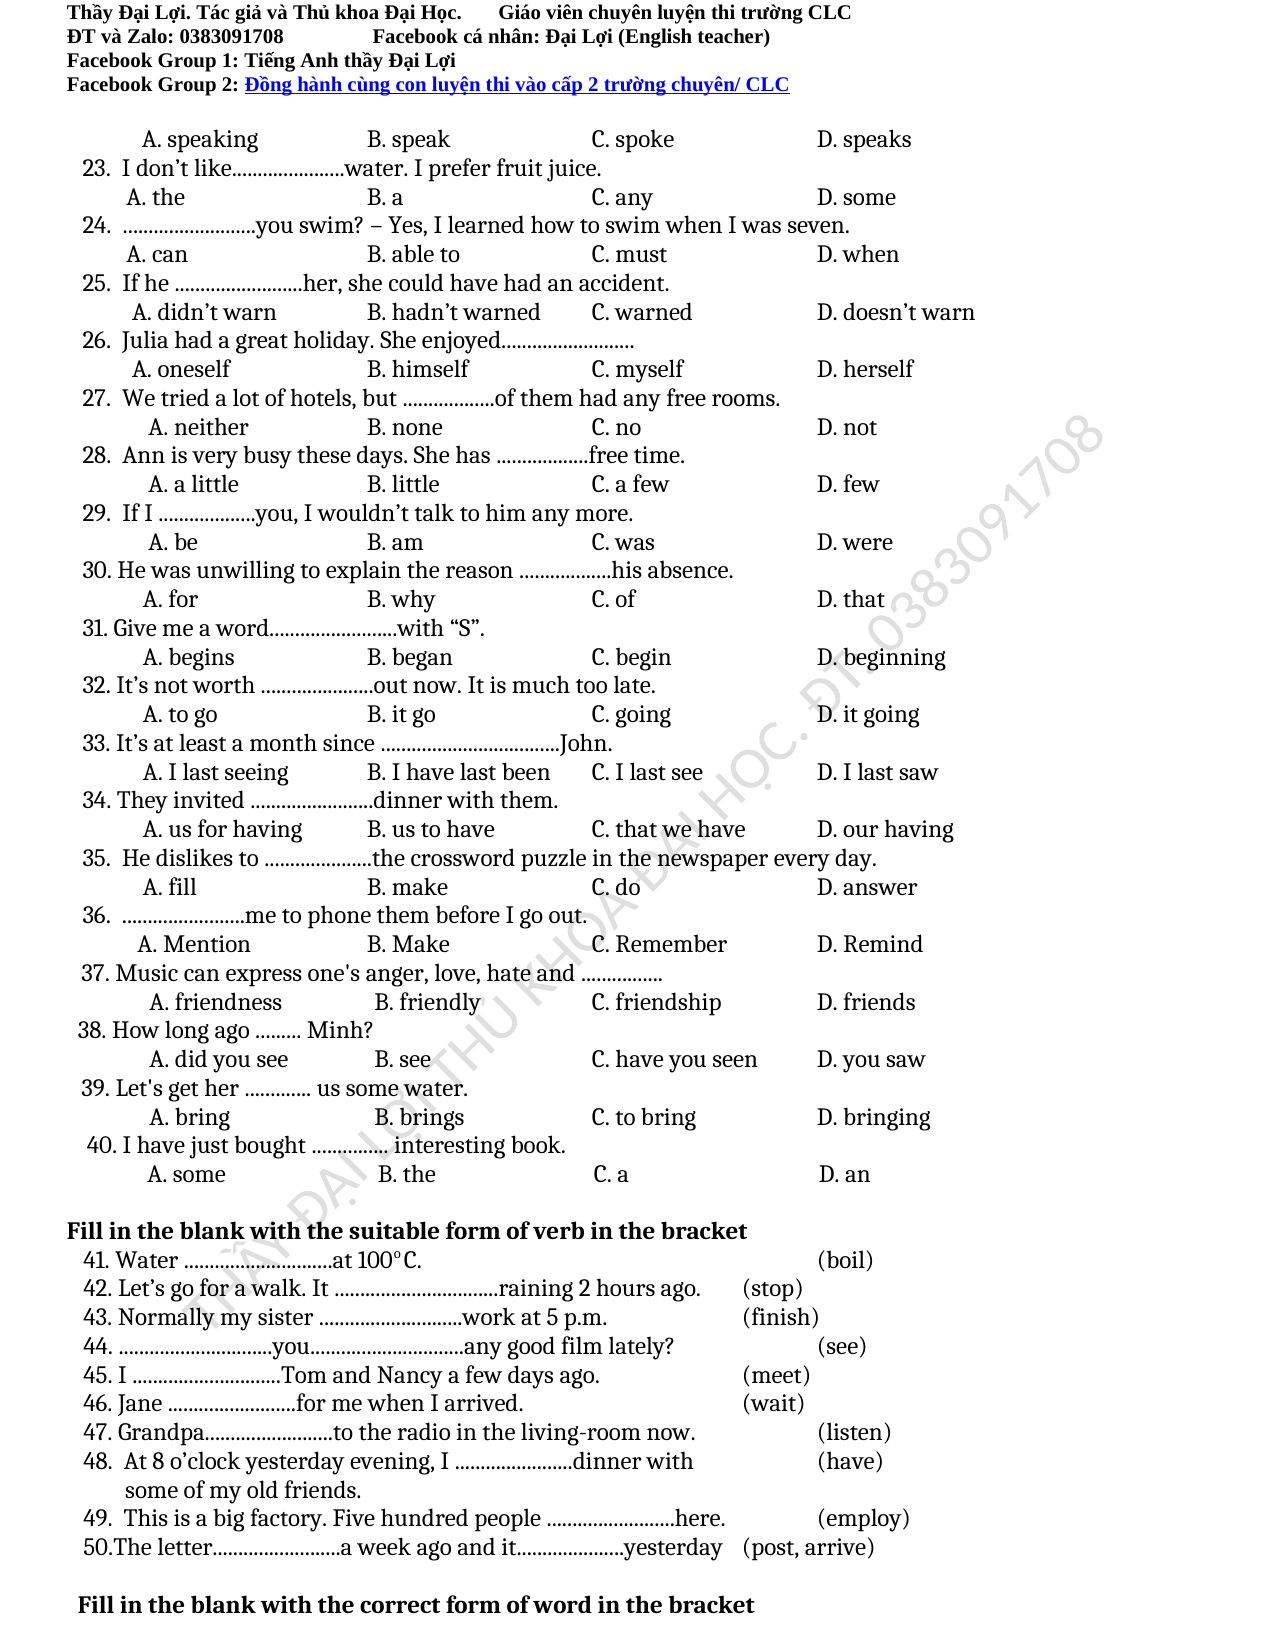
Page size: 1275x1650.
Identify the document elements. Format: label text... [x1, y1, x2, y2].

text 48. At yesterday evening, I .......................dinner with (have) [67, 1447, 1219, 1476]
text 30. He was unwilling to explain the reason ..................his absence. [82, 556, 1219, 585]
text 41. Water .............................at 100o C. (boil) [67, 1246, 1219, 1274]
text 23. I don’t like......................water. I prefer fruit juice. [82, 154, 1219, 182]
text 46. Jane .........................for me when I arrived. (wait) [67, 1389, 1219, 1418]
text 42. Let’s go for a walk. It ................................raining 2 hours ago. (stop) [67, 1274, 1219, 1303]
text A. fill B. make C. do D. answer [82, 872, 1219, 901]
text 24. ..........................you swim? – Yes, I learned how to swim when I was seven. [82, 211, 1219, 240]
text A. I last seeing B. I have last been C. I last see D. I last saw [82, 757, 1219, 786]
text 40. I have just bought ............... interesting book. [67, 1131, 1219, 1160]
text A. Mention B. Make C. Remember D. Remind [82, 930, 1219, 959]
text A. did you see B. see C. have you seen D. you saw [67, 1045, 1219, 1074]
text 25. If he .........................her, she could have had an accident. [82, 269, 1219, 297]
text A. friendness B. friendly C. friendship D. friends [67, 987, 1219, 1016]
text A. us for having B. us to have C. that we have D. our having [82, 815, 1219, 844]
text Fill in the blank with the correct form of word in the bracket [67, 1591, 1219, 1619]
text 44. ..............................you..............................any good film lately? (see) [67, 1332, 1219, 1361]
text some of my old friends. [125, 1476, 1219, 1504]
text 45. I .............................Tom and Nancy a few days ago. (meet) [67, 1361, 1219, 1389]
text 35. He dislikes to .....................the crossword puzzle in the newspaper every day. [82, 844, 1219, 872]
text 43. Normally my sister ............................work at 5 p.m. (finish) [67, 1303, 1219, 1332]
text 49. This is a big factory. Five hundred people .........................here. (employ) [67, 1504, 1219, 1533]
text A. speaking B. speak C. spoke D. speaks [67, 125, 1219, 154]
text A. a little B. little C. a few D. few [82, 470, 1219, 499]
text 50.The letter.........................a week ago and it.....................yesterday (post, arrive) [67, 1533, 1219, 1562]
text 33. It’s at least a month since ...................................John. [82, 729, 1219, 757]
text A. for B. why C. of D. that [82, 585, 1219, 614]
text A. oneself B. himself C. myself D. herself [82, 355, 1219, 384]
text 36. ........................me to phone them before I go out. [82, 901, 1219, 930]
text A. neither B. none C. no D. not [82, 412, 1219, 441]
text 37. Music can express one's anger, love, hate and ................ [67, 959, 1219, 987]
text A. be B. am C. was D. were [82, 527, 1219, 556]
text 47. Grandpa.........................to the radio in the living-room now. (listen) [67, 1418, 1219, 1447]
text 32. It’s not worth ......................out now. It is much too late. [82, 671, 1219, 700]
text A. can B. able to C. must D. when [82, 240, 1219, 269]
text A. the B. a C. any D. some [82, 182, 1219, 211]
text 39. Let's get her ............. us some water. [67, 1074, 1219, 1102]
text 27. We tried a lot of hotels, but ..................of them had any free rooms. [82, 384, 1219, 412]
text 29. If I ...................you, I wouldn’t talk to him any more. [82, 499, 1219, 527]
text 31. Give me a word.........................with “S”. [82, 614, 1219, 642]
text A. to go B. it go C. going D. it going [82, 700, 1219, 729]
text Fill in the blank with the suitable form of verb in the bracket [67, 1217, 1219, 1246]
text A. didn’t warn B. hadn’t warned C. warned D. doesn’t warn [82, 297, 1219, 326]
text 38. How long ago ......... Minh? [67, 1016, 1219, 1045]
text A. bring B. brings C. to bring D. bringing [67, 1102, 1219, 1131]
text 34. They invited ........................dinner with them. [82, 786, 1219, 815]
text 28. Ann is very busy these days. She has ..................free time. [82, 441, 1219, 470]
text A. some B. the C. a D. an [82, 1160, 1219, 1189]
text A. begins B. began C. begin D. beginning [82, 642, 1219, 671]
text 26. Julia had a great holiday. She enjoyed.......................... [82, 326, 1219, 355]
